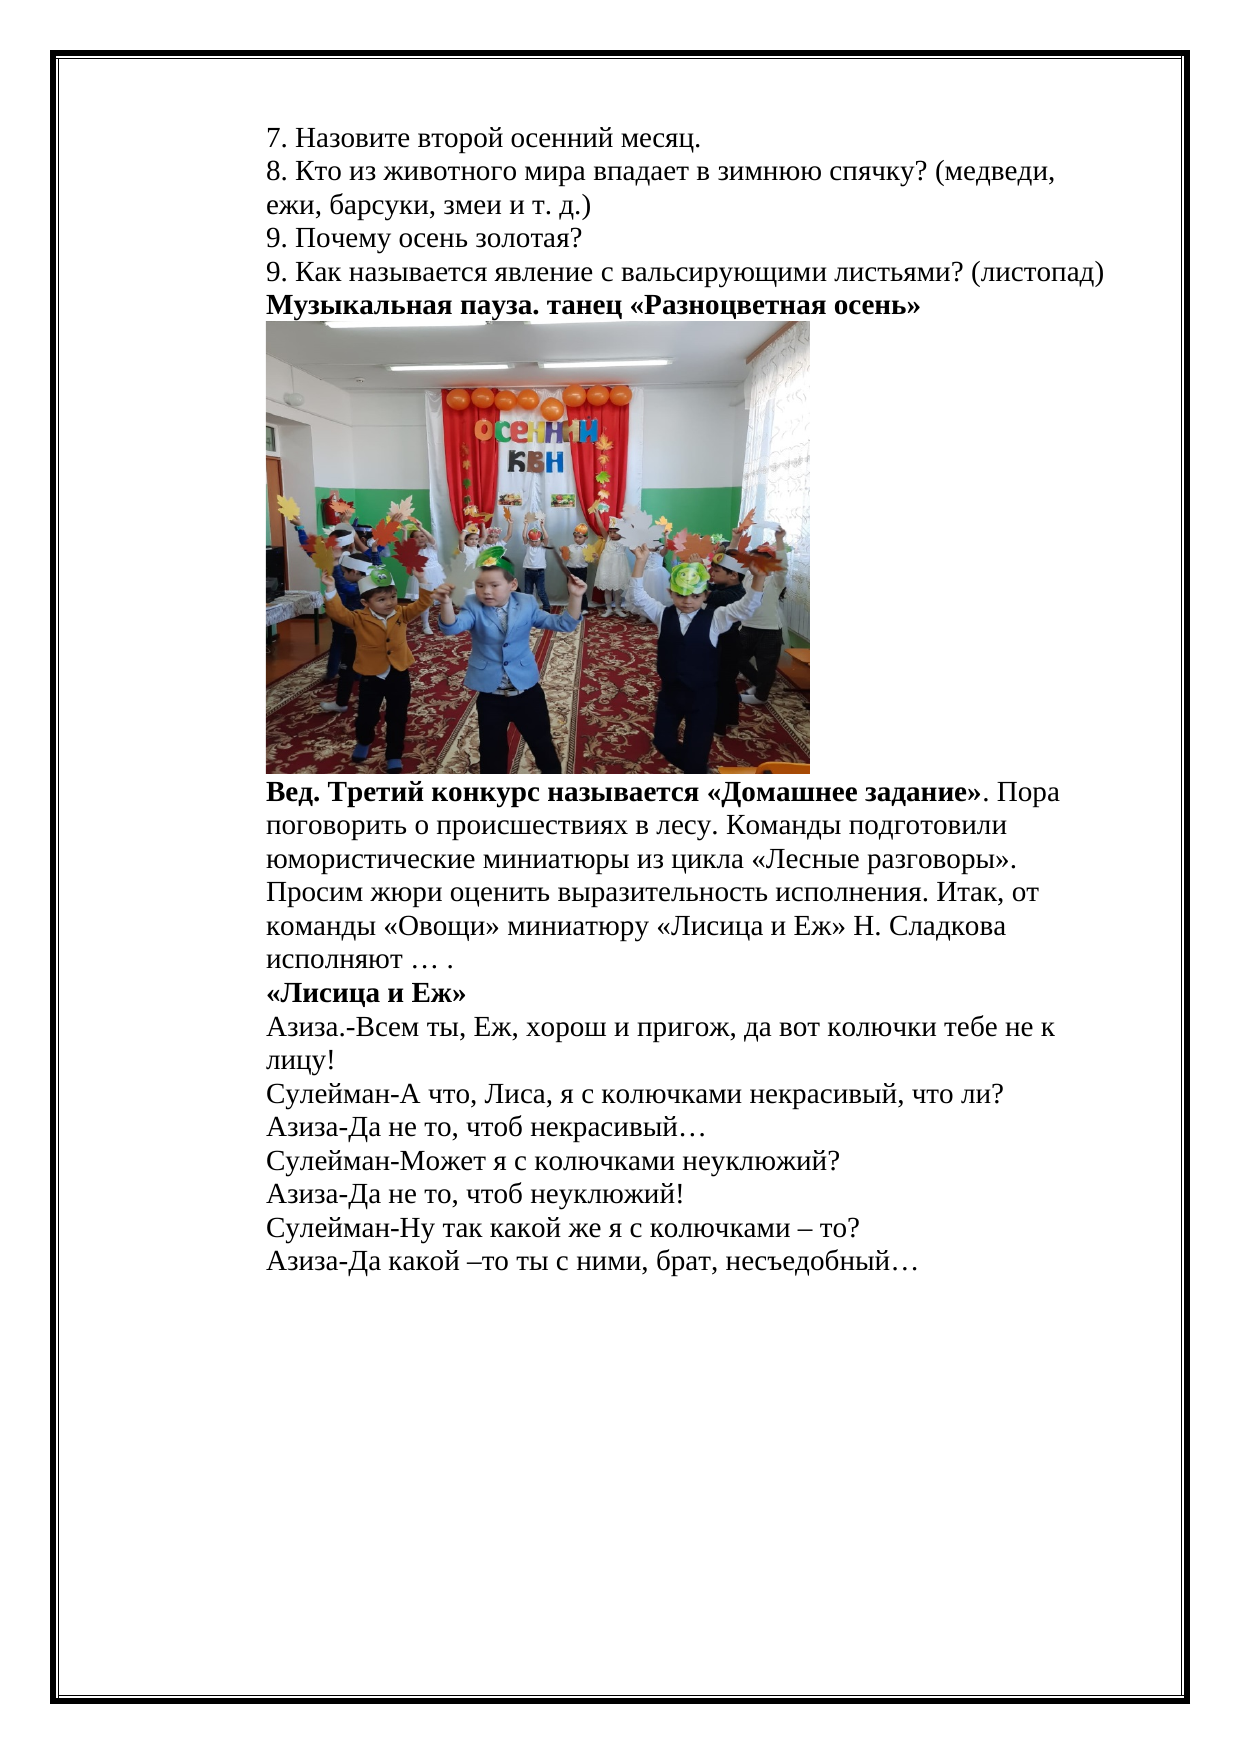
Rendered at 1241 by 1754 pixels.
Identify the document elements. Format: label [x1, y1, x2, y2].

picture [265, 321, 810, 774]
table_header [264, 118, 1113, 1278]
